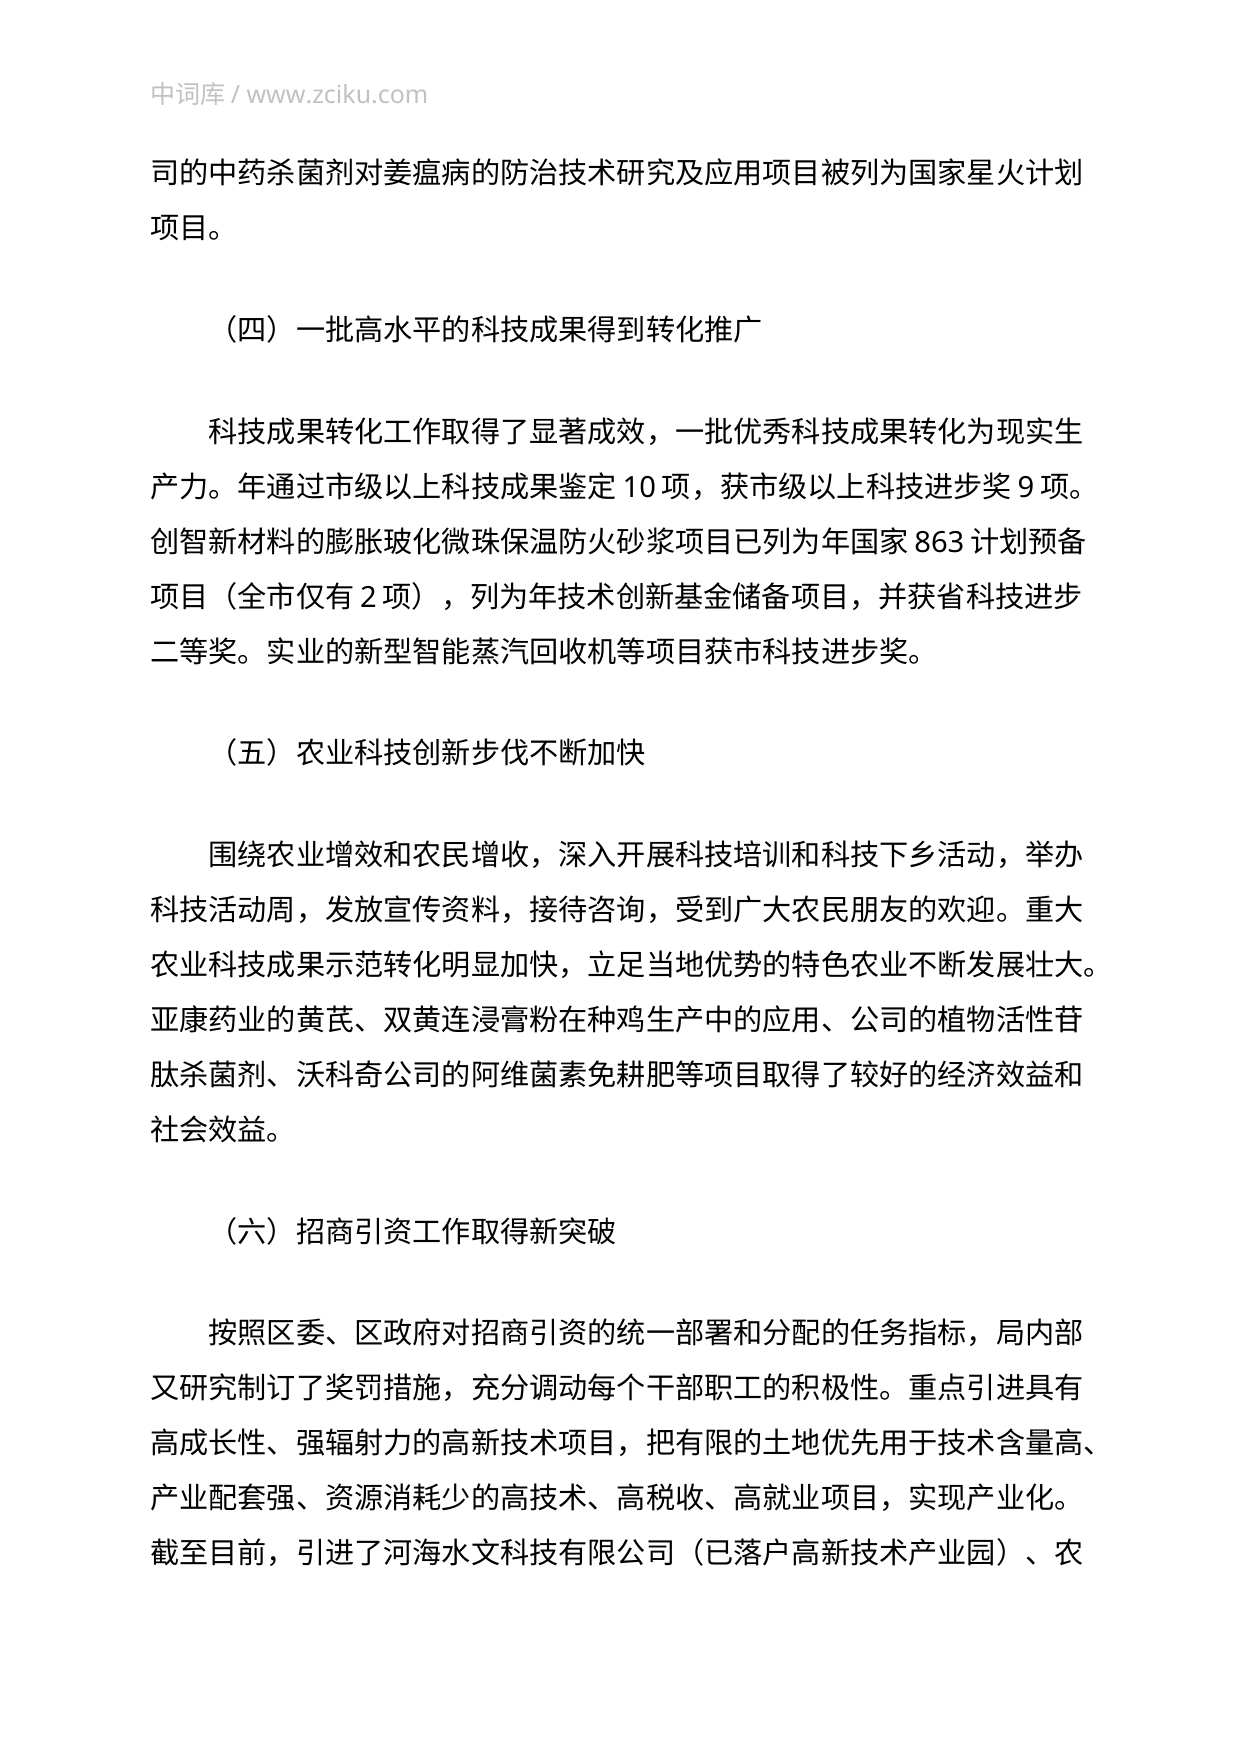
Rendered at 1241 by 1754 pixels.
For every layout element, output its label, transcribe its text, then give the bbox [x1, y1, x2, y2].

text （六）招商引资工作取得新突破 [150, 1208, 1090, 1250]
text （五）农业科技创新步伐不断加快 [150, 730, 1090, 772]
text 围绕农业增效和农民增收，深入开展科技培训和科技下乡活动，举办科技活动周，发放宣传资料，接待咨询，受到广大农民朋友的欢迎。重大农业科技成果示范转化明显加快，立足当地优势的特色农业不断发展壮大。亚康药业的黄芪、双黄连浸膏粉在种鸡生产中的应用、公司的植物活性苷肽杀菌剂、沃科奇公司的阿维菌素免耕肥等项目取得了较好的经济效益和社会效益。 [150, 832, 1090, 1149]
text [150, 1310, 1090, 1572]
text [150, 150, 1090, 247]
text （四）一批高水平的科技成果得到转化推广 [150, 307, 1090, 349]
text 科技成果转化工作取得了显著成效，一批优秀科技成果转化为现实生产力。年通过市级以上科技成果鉴定10项，获市级以上科技进步奖9项。创智新材料的膨胀玻化微珠保温防火砂浆项目已列为年国家863计划预备项目（全市仅有2项），列为年技术创新基金储备项目，并获省科技进步二等奖。实业的新型智能蒸汽回收机等项目获市科技进步奖。 [150, 408, 1090, 671]
